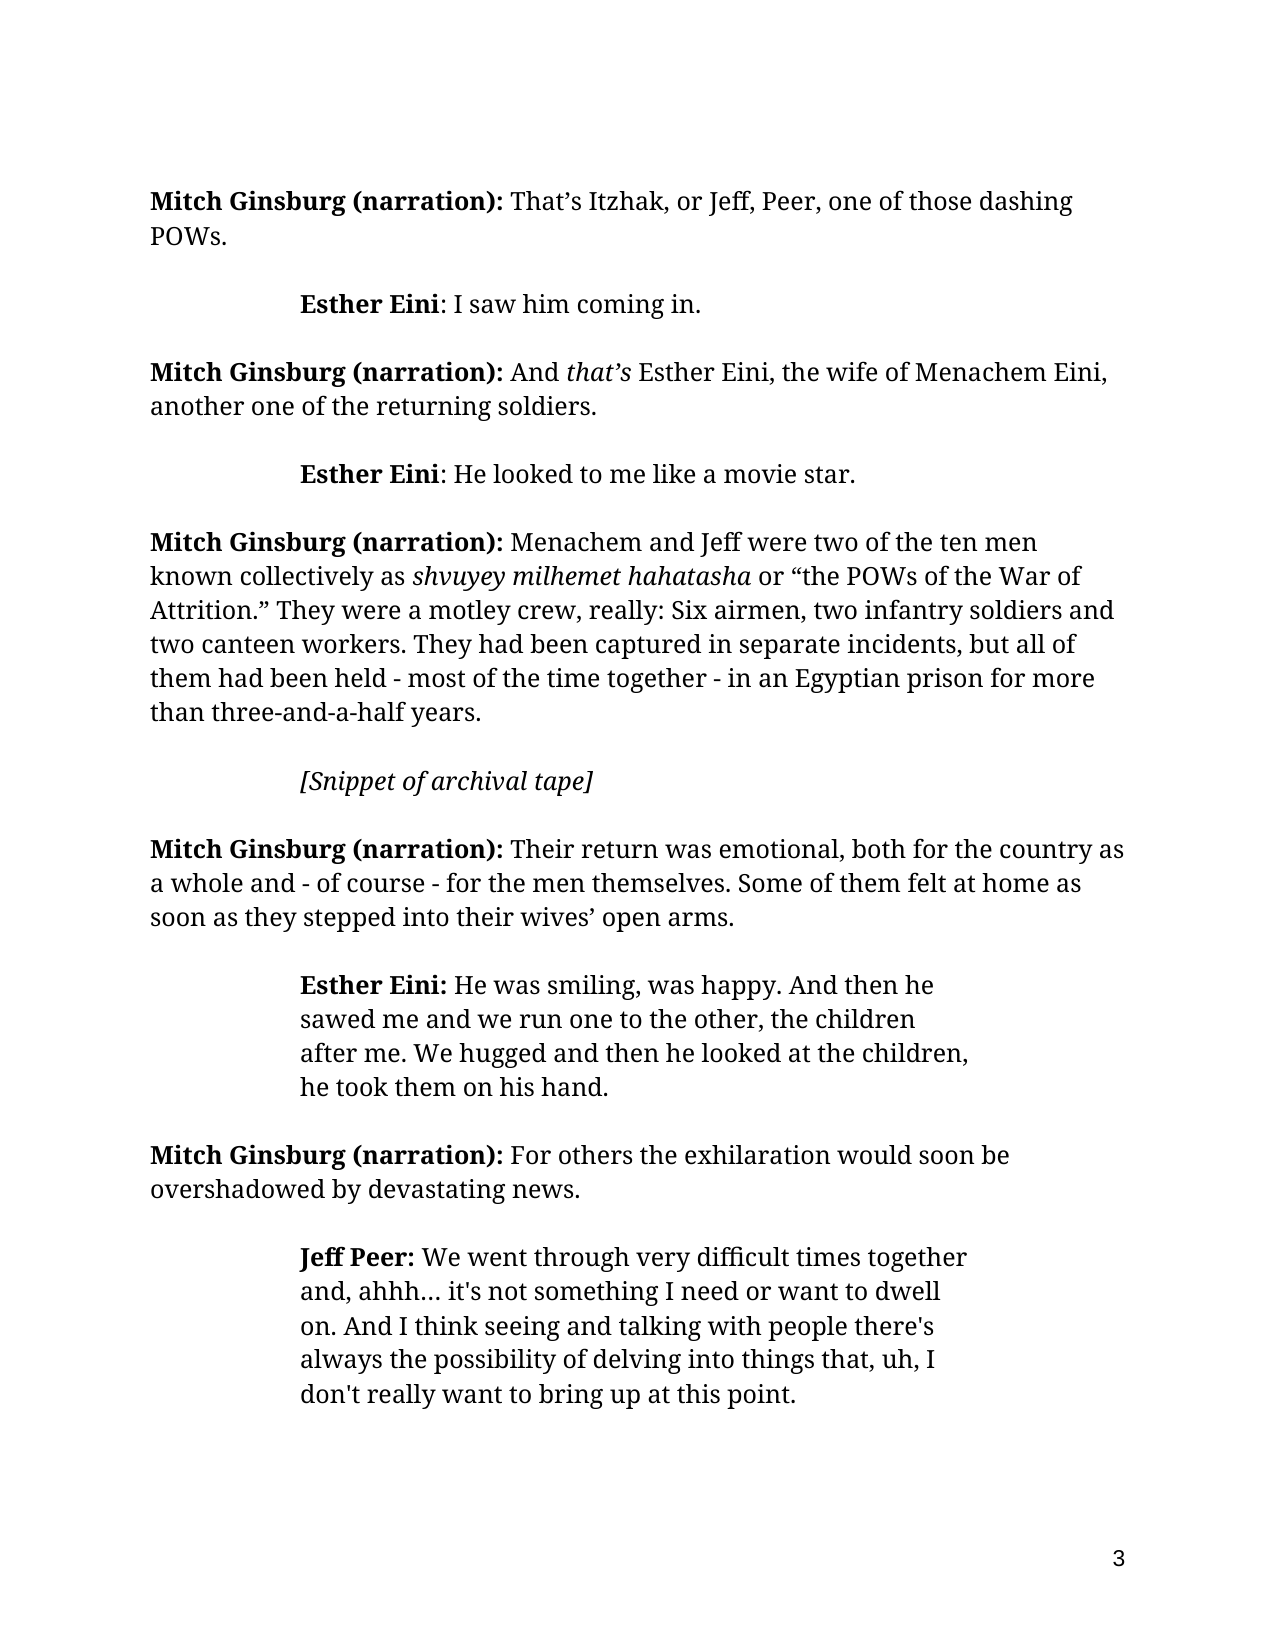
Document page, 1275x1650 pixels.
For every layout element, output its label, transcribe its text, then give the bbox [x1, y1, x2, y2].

text Esther Eini: He was smiling, was happy. And then he sawed me and we run one to the other, the children after me. We hugged and then he looked at the children, he took them on his hand. [300, 967, 975, 1104]
text Mitch Ginsburg (narration): For others the exhilaration would soon be overshadowed by devastating news. [150, 1138, 1125, 1206]
text Mitch Ginsburg (narration): And that’s Esther Eini, the wife of Menachem Eini, another one of the returning soldiers. [150, 354, 1125, 422]
text Mitch Ginsburg (narration): That’s Itzhak, or Jeff, Peer, one of those dashing POWs. [150, 184, 1125, 252]
text Esther Eini: I saw him coming in. [300, 286, 975, 320]
text Mitch Ginsburg (narration): Their return was emotional, both for the country as a whole and - of course - for the men themselves. Some of them felt at home as soon as they stepped into their wives’ open arms. [150, 831, 1125, 933]
text Jeff Peer: We went through very difficult times together and, ahhh… it's not something I need or want to dwell on. And I think seeing and talking with people there's always the possibility of delving into things that, uh, I don't really want to bring up at this point. [300, 1240, 975, 1410]
text [Snippet of archival tape] [300, 763, 975, 797]
text Esther Eini: He looked to me like a movie star. [300, 457, 975, 491]
text Mitch Ginsburg (narration): Menachem and Jeff were two of the ten men known collectively as shvuyey milhemet hahatasha or “the POWs of the War of Attrition.” They were a motley crew, really: Six airmen, two infantry soldiers and two canteen workers. They had been captured in separate incidents, but all of them had been held - most of the time together - in an Egyptian prison for more than three-and-a-half years. [150, 525, 1125, 729]
